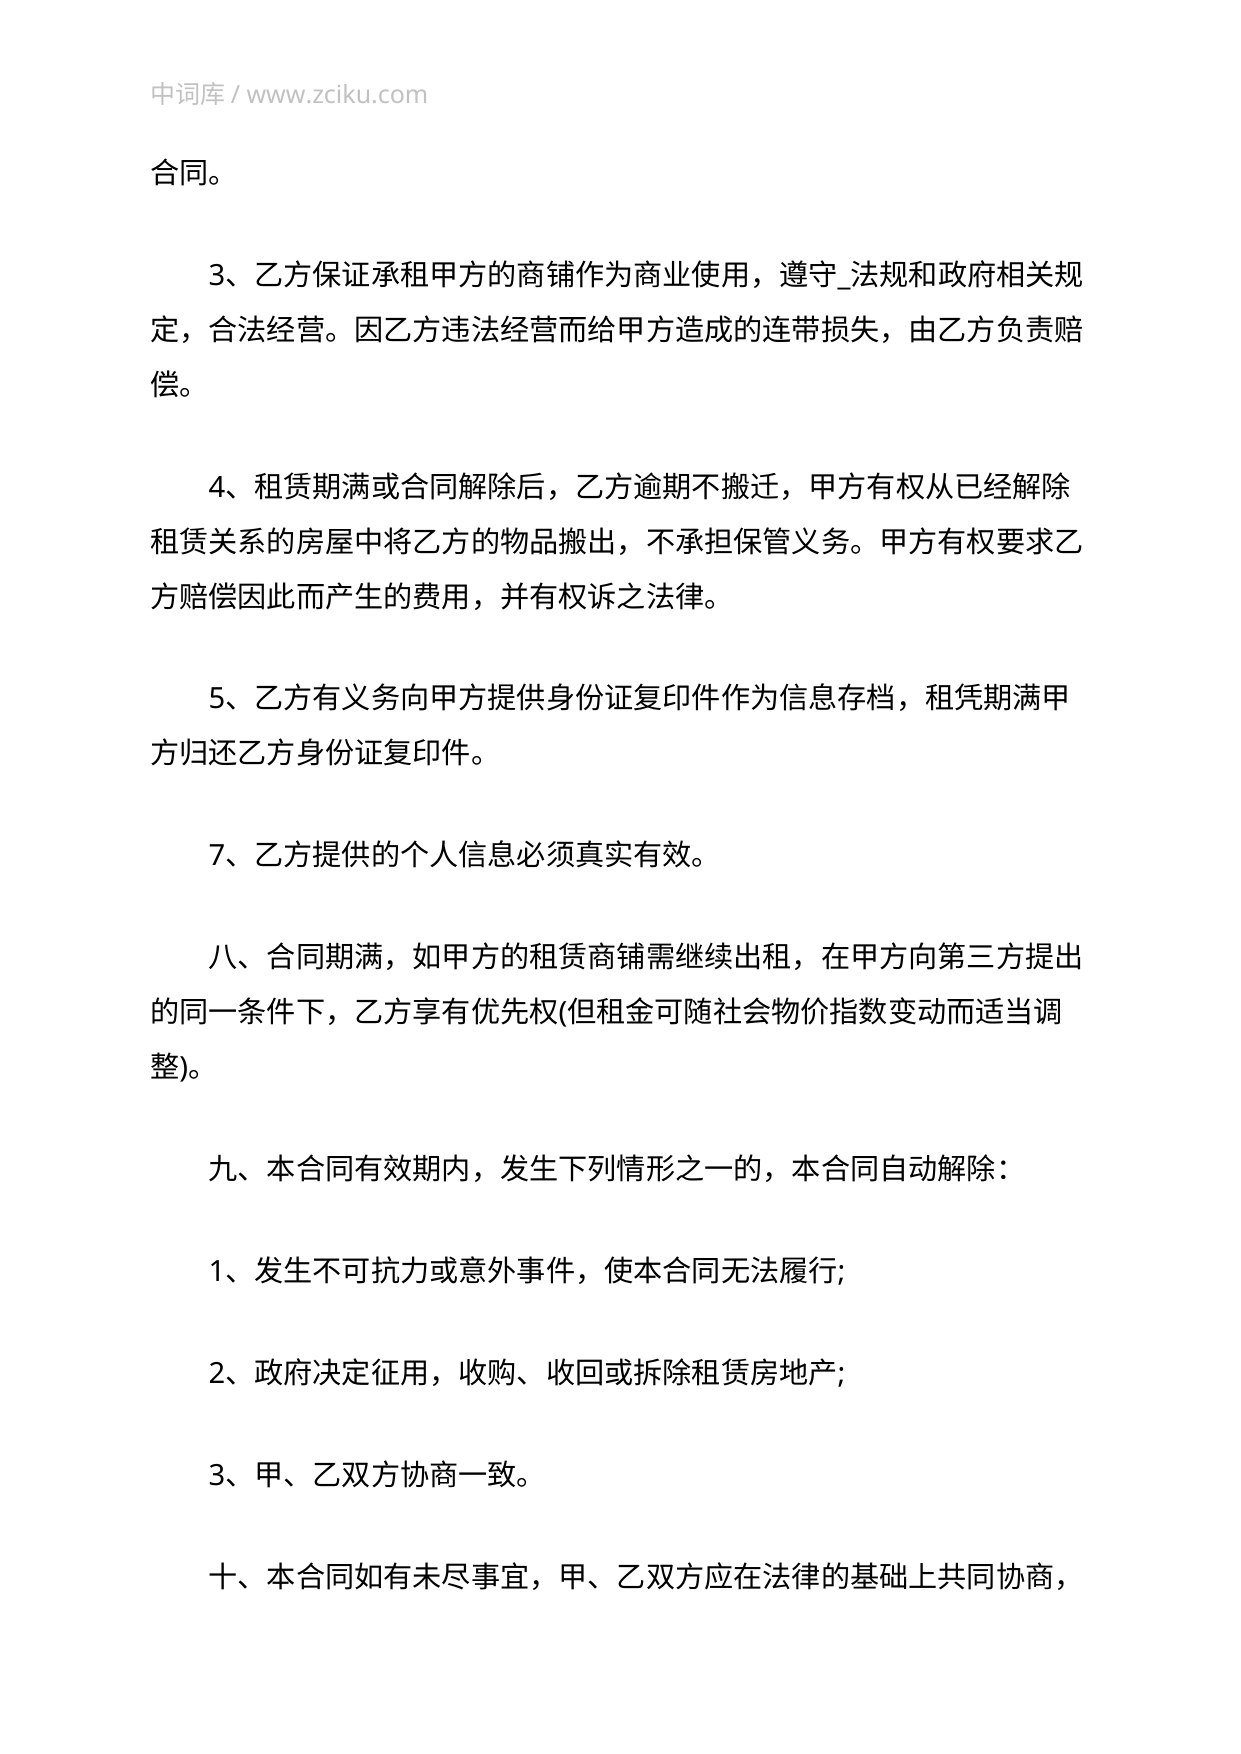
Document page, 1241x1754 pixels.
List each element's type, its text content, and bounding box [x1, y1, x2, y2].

text 5、乙方有义务向甲方提供身份证复印件作为信息存档，租凭期满甲方归还乙方身份证复印件。 [150, 675, 1090, 772]
text 九、本合同有效期内，发生下列情形之一的，本合同自动解除： [150, 1146, 1090, 1188]
text 1、发生不可抗力或意外事件，使本合同无法履行; [150, 1247, 1090, 1290]
text 7、乙方提供的个人信息必须真实有效。 [150, 832, 1090, 874]
text 3、乙方保证承租甲方的商铺作为商业使用，遵守_法规和政府相关规定，合法经营。因乙方违法经营而给甲方造成的连带损失，由乙方负责赔偿。 [150, 252, 1090, 404]
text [150, 150, 1090, 192]
text 八、合同期满，如甲方的租赁商铺需继续出租，在甲方向第三方提出的同一条件下，乙方享有优先权(但租金可随社会物价指数变动而适当调整)。 [150, 934, 1090, 1086]
text 2、政府决定征用，收购、收回或拆除租赁房地产; [150, 1349, 1090, 1392]
text 3、甲、乙双方协商一致。 [150, 1451, 1090, 1494]
text 4、租赁期满或合同解除后，乙方逾期不搬迁，甲方有权从已经解除租赁关系的房屋中将乙方的物品搬出，不承担保管义务。甲方有权要求乙方赔偿因此而产生的费用，并有权诉之法律。 [150, 463, 1090, 616]
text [150, 1553, 1090, 1596]
